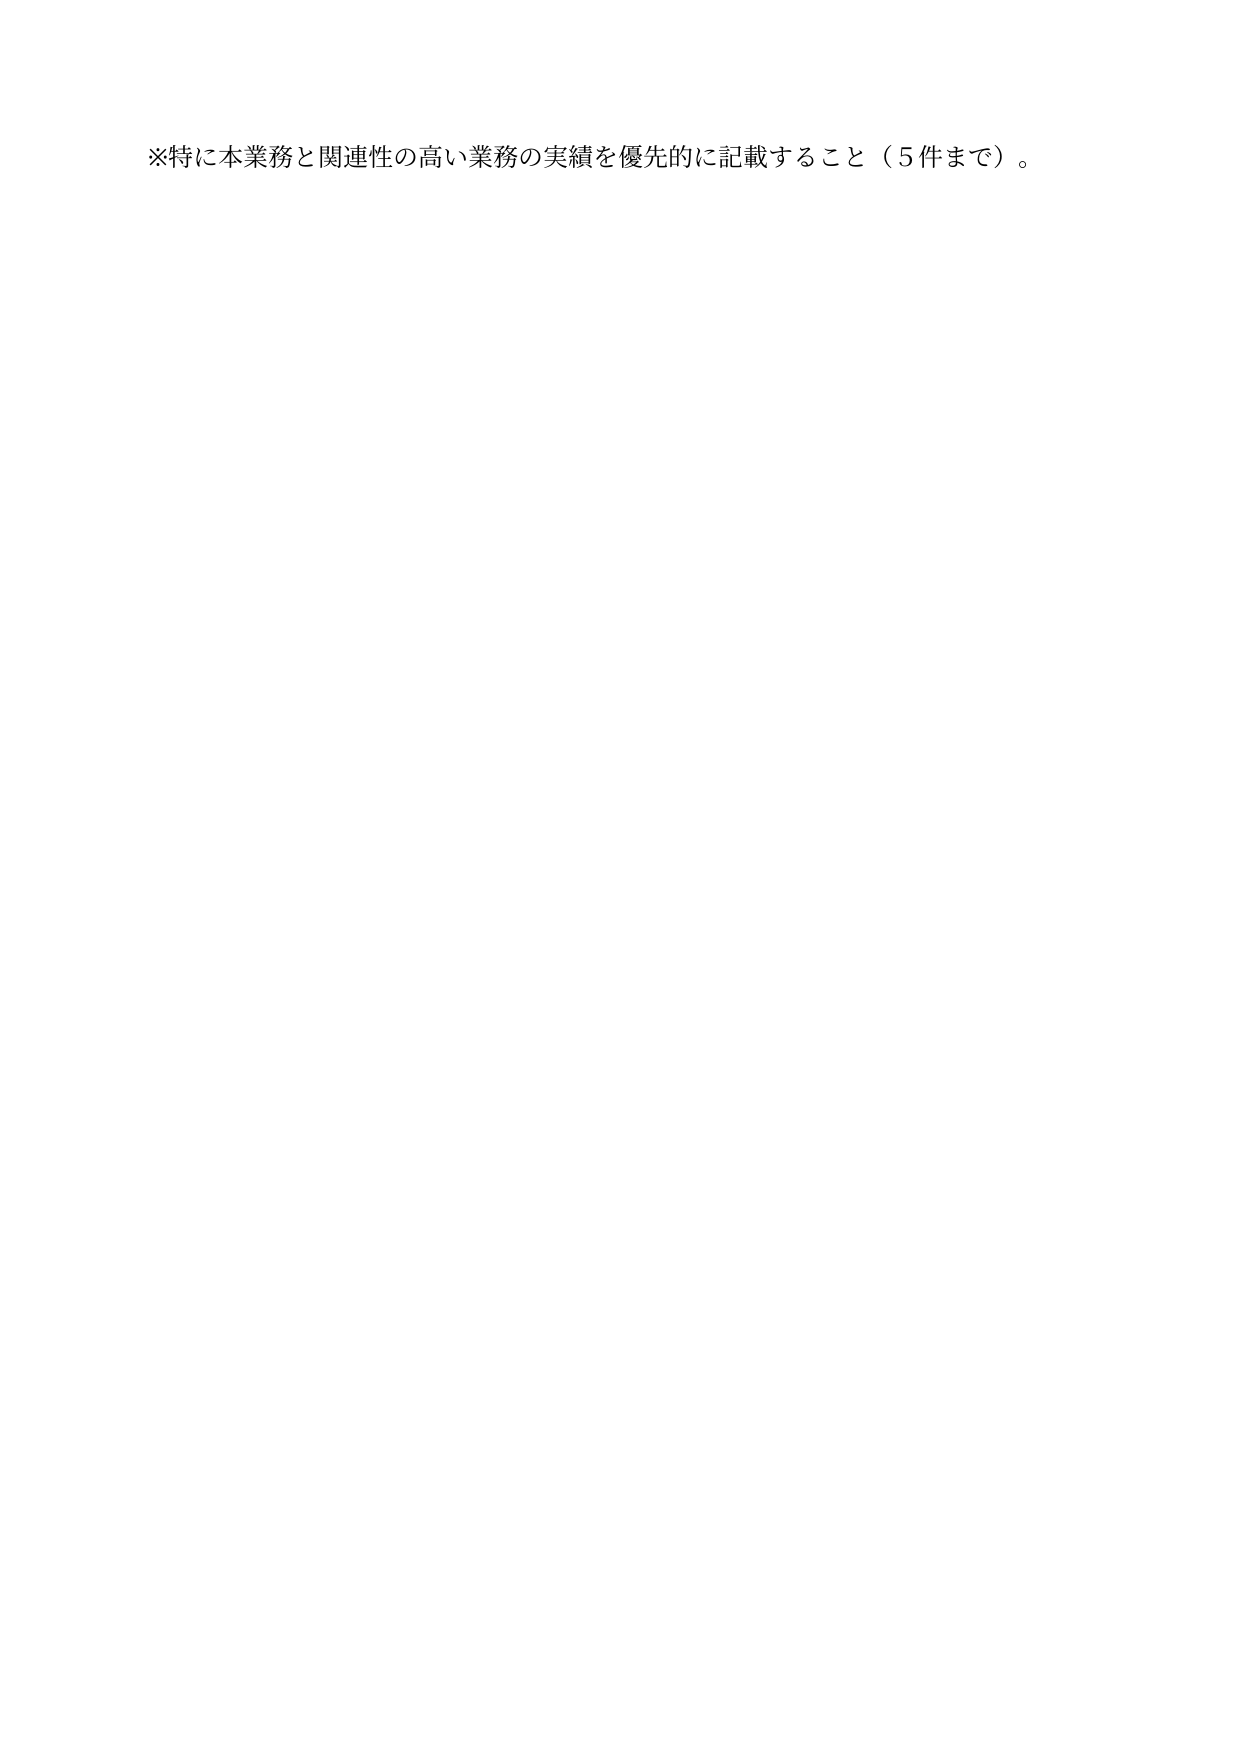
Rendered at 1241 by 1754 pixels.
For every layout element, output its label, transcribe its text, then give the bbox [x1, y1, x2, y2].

text ※特に本業務と関連性の高い業務の実績を優先的に記載すること（５件まで）。 [148, 120, 1122, 191]
